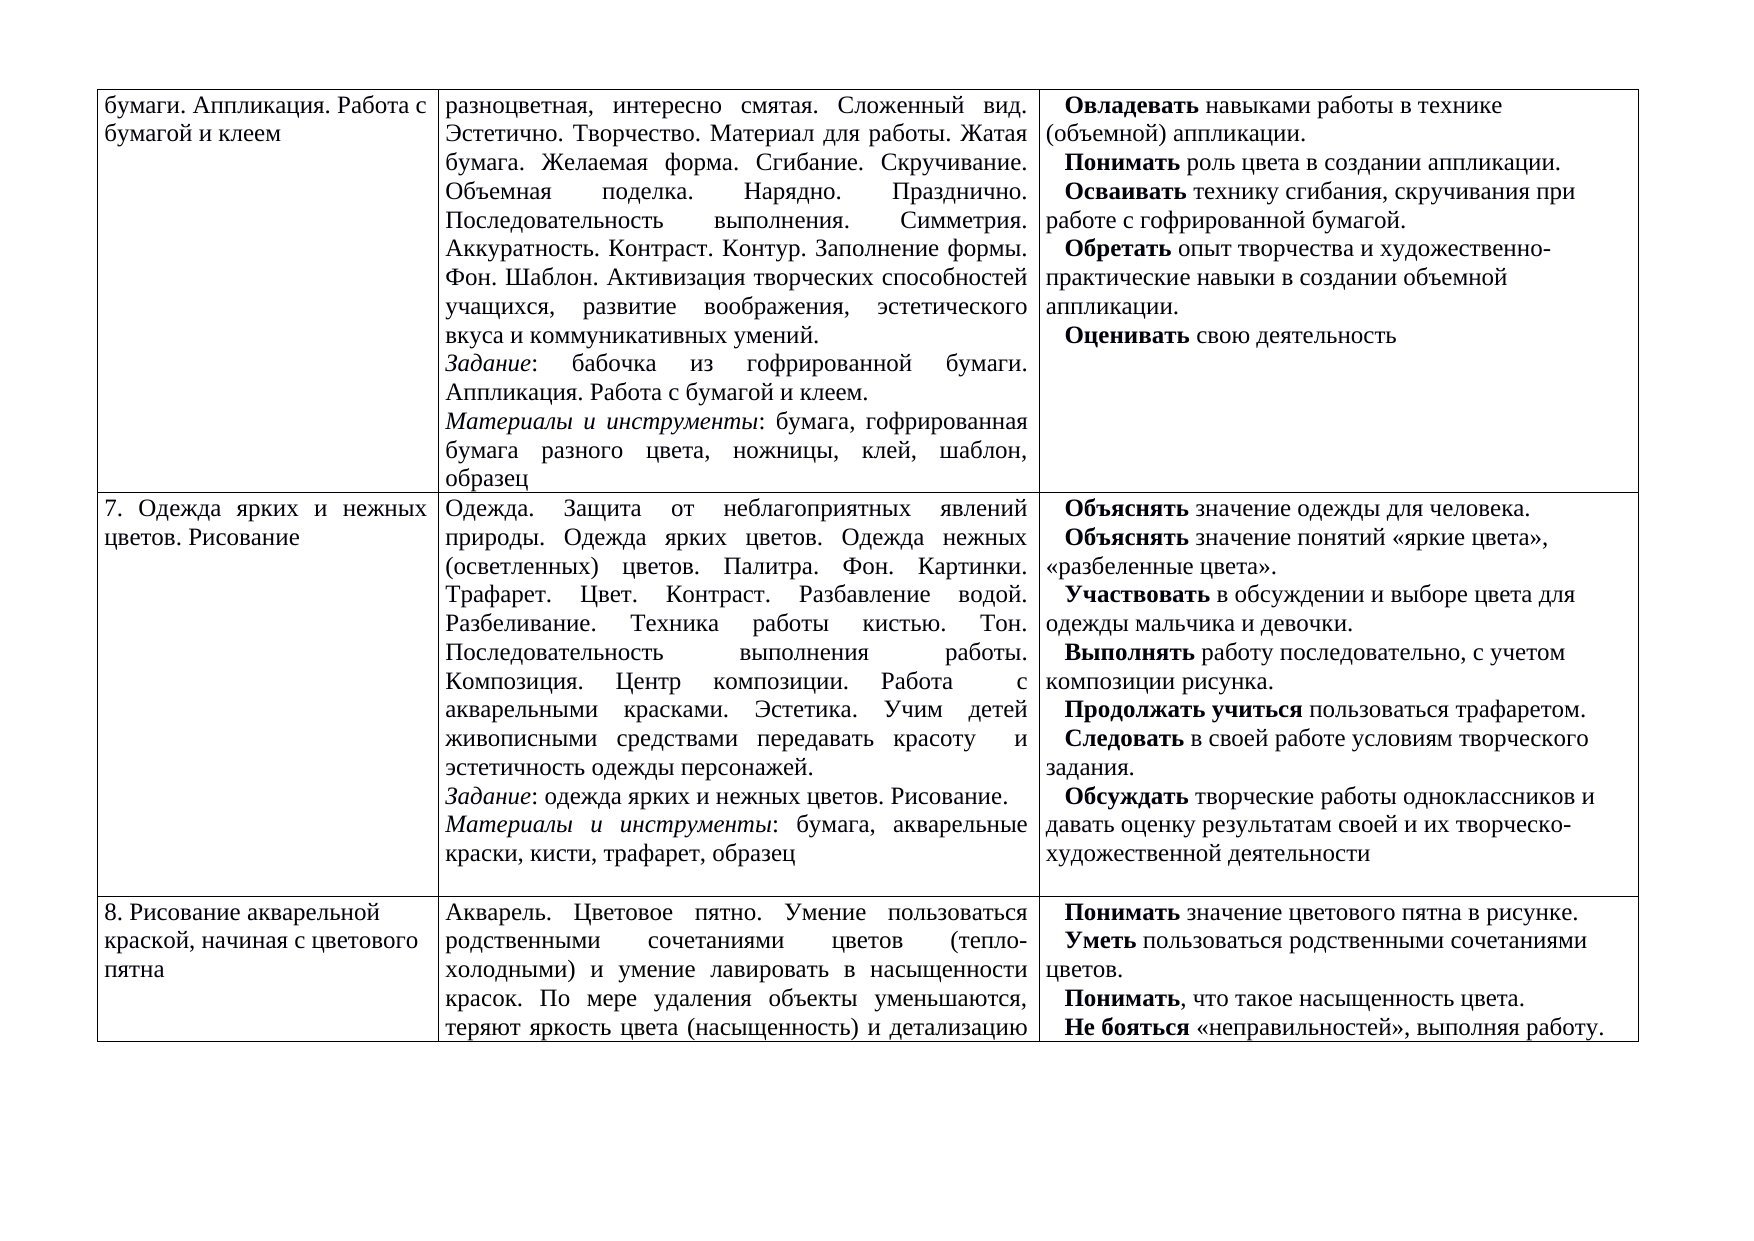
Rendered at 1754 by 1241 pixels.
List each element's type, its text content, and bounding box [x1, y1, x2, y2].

table_cell Одежда. Защита от неблагоприятных явлений природы. Одежда ярких цветов. Одежда нежных (осветленных) цветов. Палитра. Фон. Картинки. Трафарет. Цвет. Контраст. Разбавление водой. Разбеливание. Техника работы кистью. Тон. Последовательность выполнения работы. Композиция. Центр композиции. Работа с акварельными красками. Эстетика. Учим детей живописными средствами передавать красоту и эстетичность одежды персонажей. Задание: одежда ярких и нежных цветов. Рисование. Материалы и инструменты: бумага, акварельные краски, кисти, трафарет, образец [439, 493, 1039, 896]
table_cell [98, 897, 438, 1041]
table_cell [1040, 897, 1638, 1041]
table_cell 7. Одежда ярких и нежных цветов. Рисование [98, 493, 438, 896]
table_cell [439, 90, 1039, 492]
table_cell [98, 90, 438, 492]
table_cell Объяснять значение одежды для человека. Объяснять значение понятий «яркие цвета», «разбеленные цвета». Участвовать в обсуждении и выборе цвета для одежды мальчика и девочки. Выполнять работу последовательно, с учетом композиции рисунка. Продолжать учиться пользоваться трафаретом. Следовать в своей работе условиям творческого задания. Обсуждать творческие работы одноклассников и давать оценку результатам своей и их творческо-художественной деятельности [1040, 493, 1638, 896]
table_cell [439, 897, 1039, 1041]
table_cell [1040, 90, 1638, 492]
